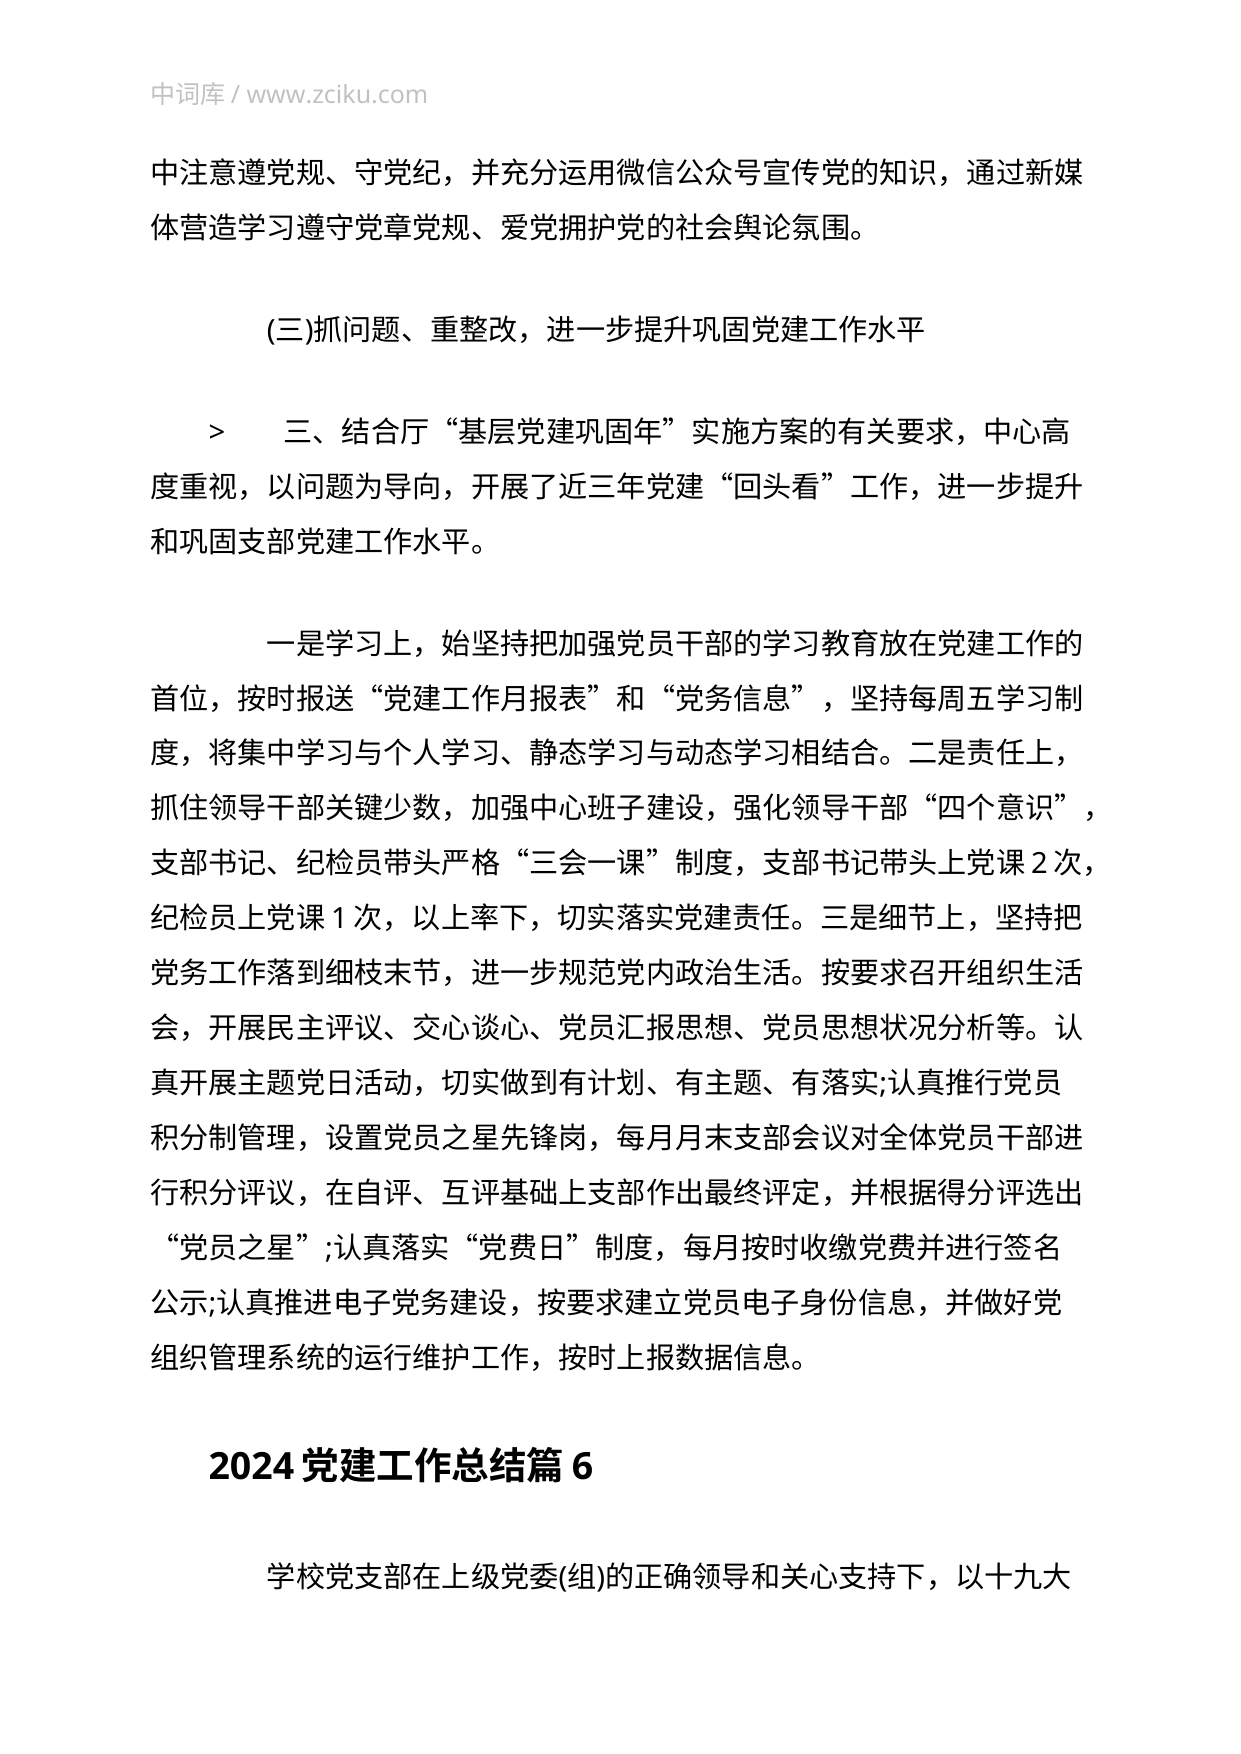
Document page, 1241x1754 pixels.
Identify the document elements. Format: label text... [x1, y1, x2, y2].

text (三)抓问题、重整改，进一步提升巩固党建工作水平 [150, 307, 1090, 349]
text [150, 1554, 1090, 1596]
text 2024党建工作总结篇6 [150, 1436, 1090, 1491]
text > 三、结合厅“基层党建巩固年”实施方案的有关要求，中心高度重视，以问题为导向，开展了近三年党建“回头看”工作，进一步提升和巩固支部党建工作水平。 [150, 409, 1090, 561]
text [150, 150, 1090, 247]
text 一是学习上，始坚持把加强党员干部的学习教育放在党建工作的首位，按时报送“党建工作月报表”和“党务信息”，坚持每周五学习制度，将集中学习与个人学习、静态学习与动态学习相结合。二是责任上，抓住领导干部关键少数，加强中心班子建设，强化领导干部“四个意识”，支部书记、纪检员带头严格“三会一课”制度，支部书记带头上党课2次，纪检员上党课1次，以上率下，切实落实党建责任。三是细节上，坚持把党务工作落到细枝末节，进一步规范党内政治生活。按要求召开组织生活会，开展民主评议、交心谈心、党员汇报思想、党员思想状况分析等。认真开展主题党日活动，切实做到有计划、有主题、有落实;认真推行党员积分制管理，设置党员之星先锋岗，每月月末支部会议对全体党员干部进行积分评议，在自评、互评基础上支部作出最终评定，并根据得分评选出“党员之星”;认真落实“党费日”制度，每月按时收缴党费并进行签名公示;认真推进电子党务建设，按要求建立党员电子身份信息，并做好党组织管理系统的运行维护工作，按时上报数据信息。 [150, 620, 1090, 1377]
